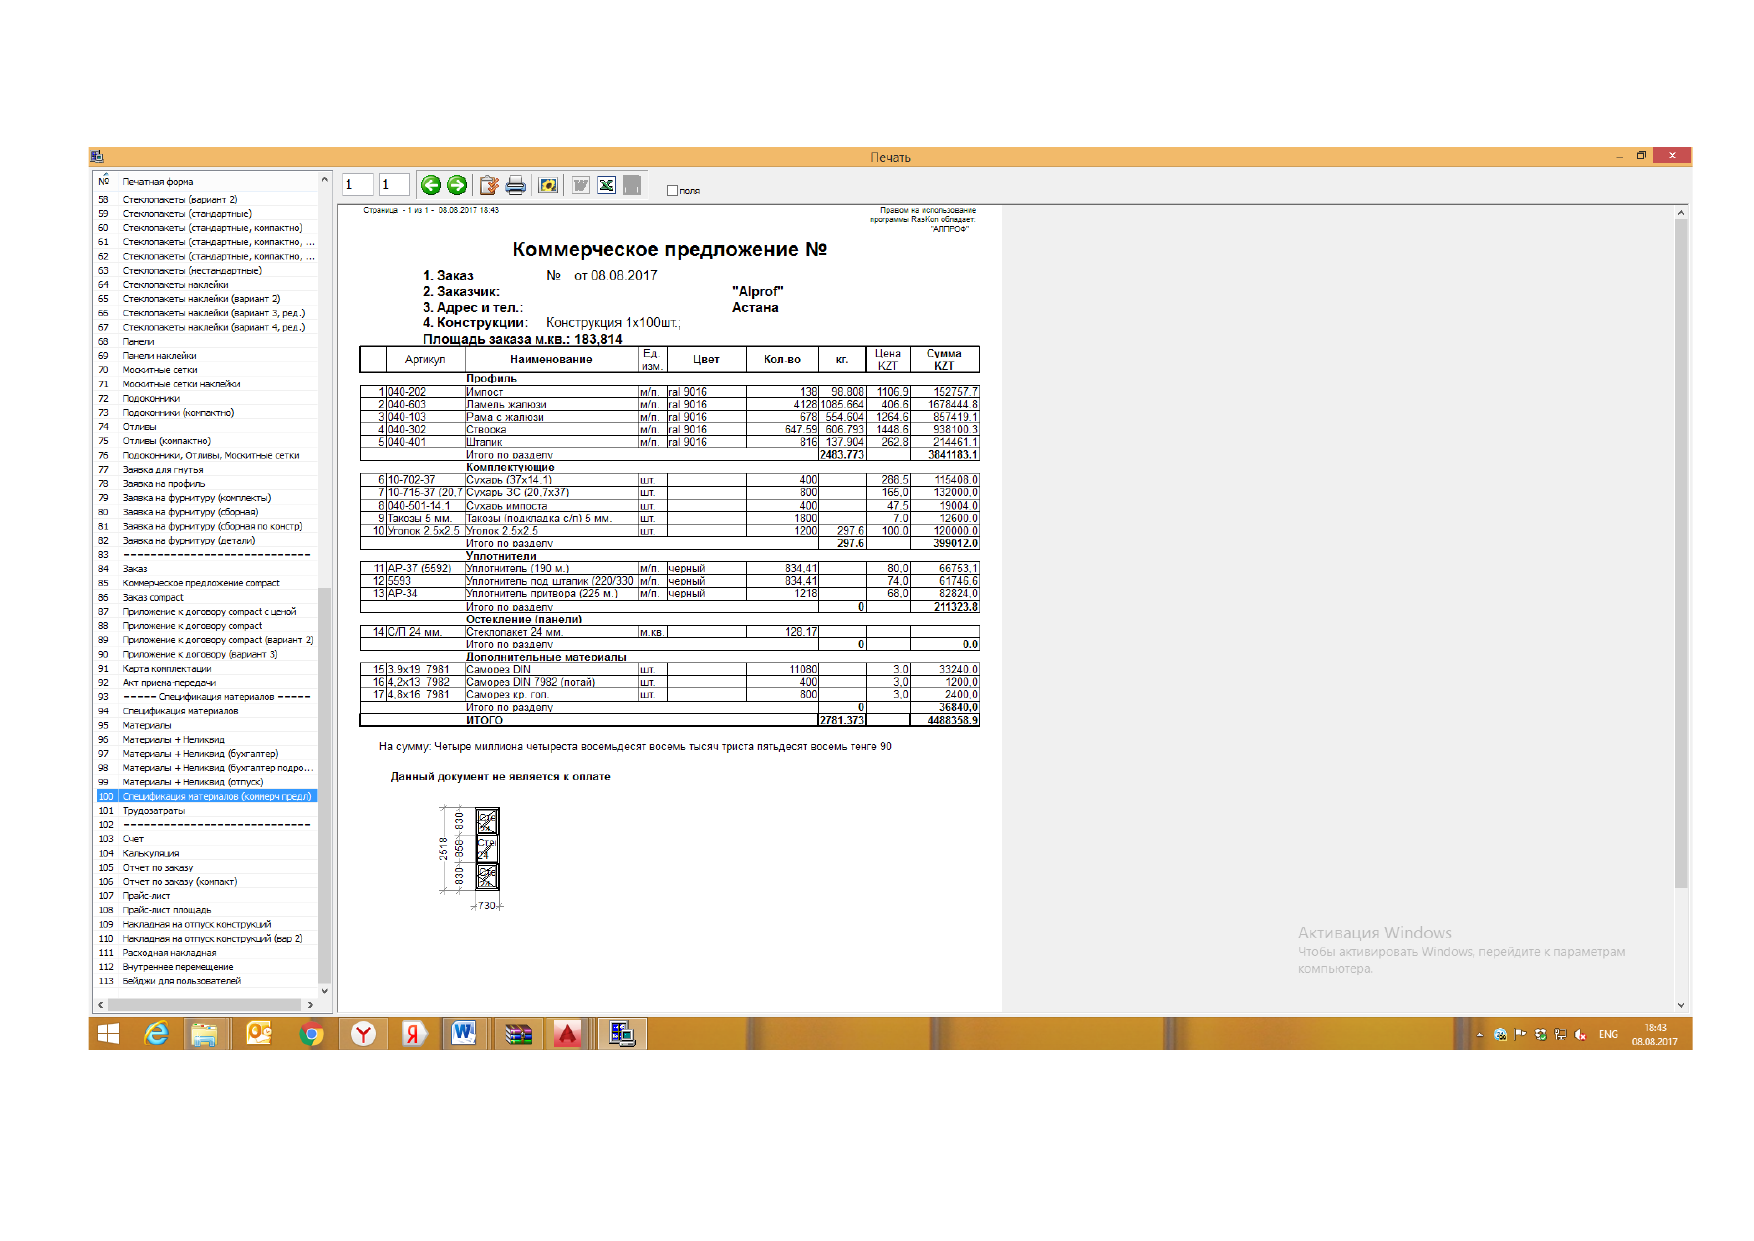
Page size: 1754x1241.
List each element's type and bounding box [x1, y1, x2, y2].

picture [88, 147, 1693, 1050]
